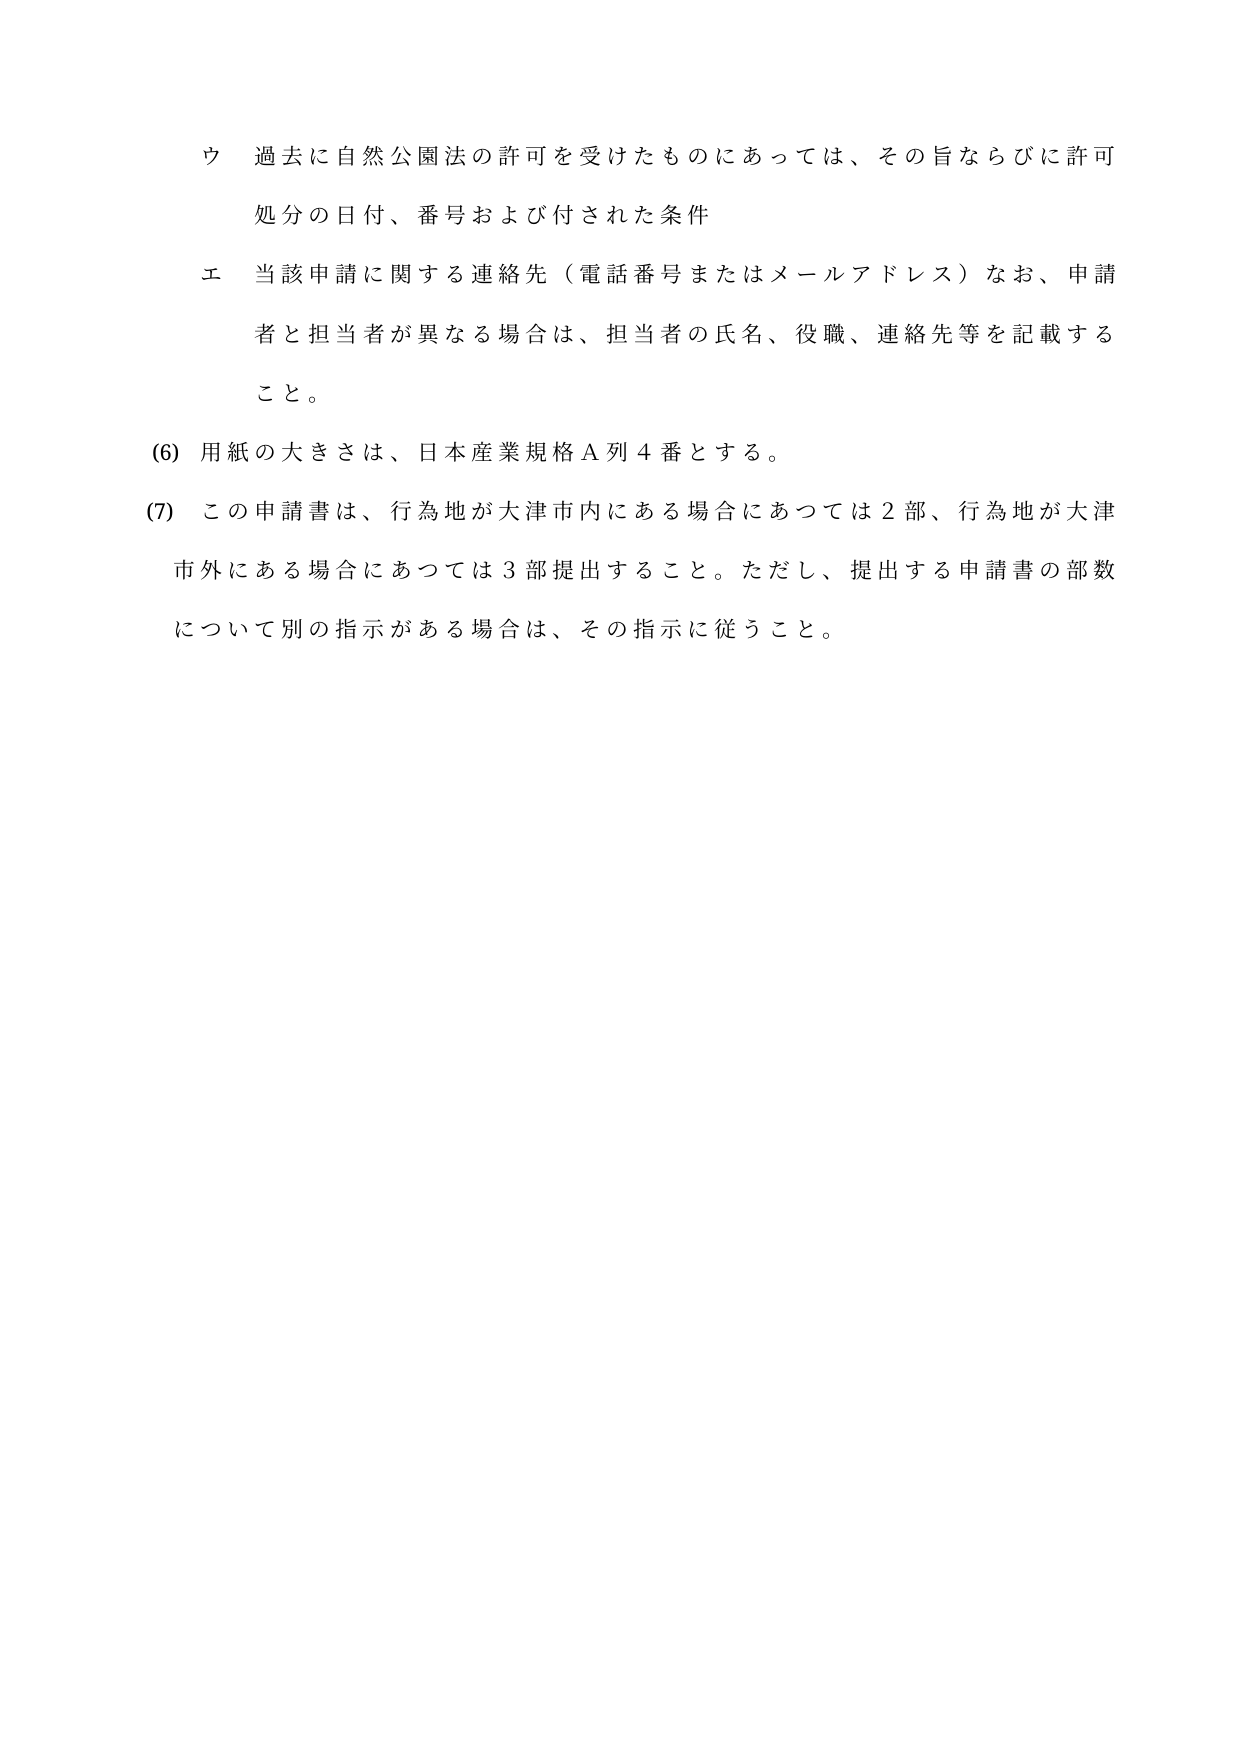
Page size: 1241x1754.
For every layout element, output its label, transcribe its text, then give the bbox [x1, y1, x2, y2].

text (6)用紙の大きさは、日本産業規格Ａ列４番とする。 [134, 421, 1121, 481]
text (7)この申請書は、行為地が大津市内にある場合にあつては２部、行為地が大津市外にある場合にあつては３部提出すること。ただし、提出する申請書の部数について別の指示がある場合は、その指示に従うこと。 [146, 481, 1121, 658]
text エ 当該申請に関する連絡先（電話番号またはメールアドレス）なお、申請者と担当者が異なる場合は、担当者の氏名、役職、連絡先等を記載すること。 [173, 244, 1121, 421]
text ウ 過去に自然公園法の許可を受けたものにあっては、その旨ならびに許可処分の日付、番号および付された条件 [173, 126, 1121, 244]
